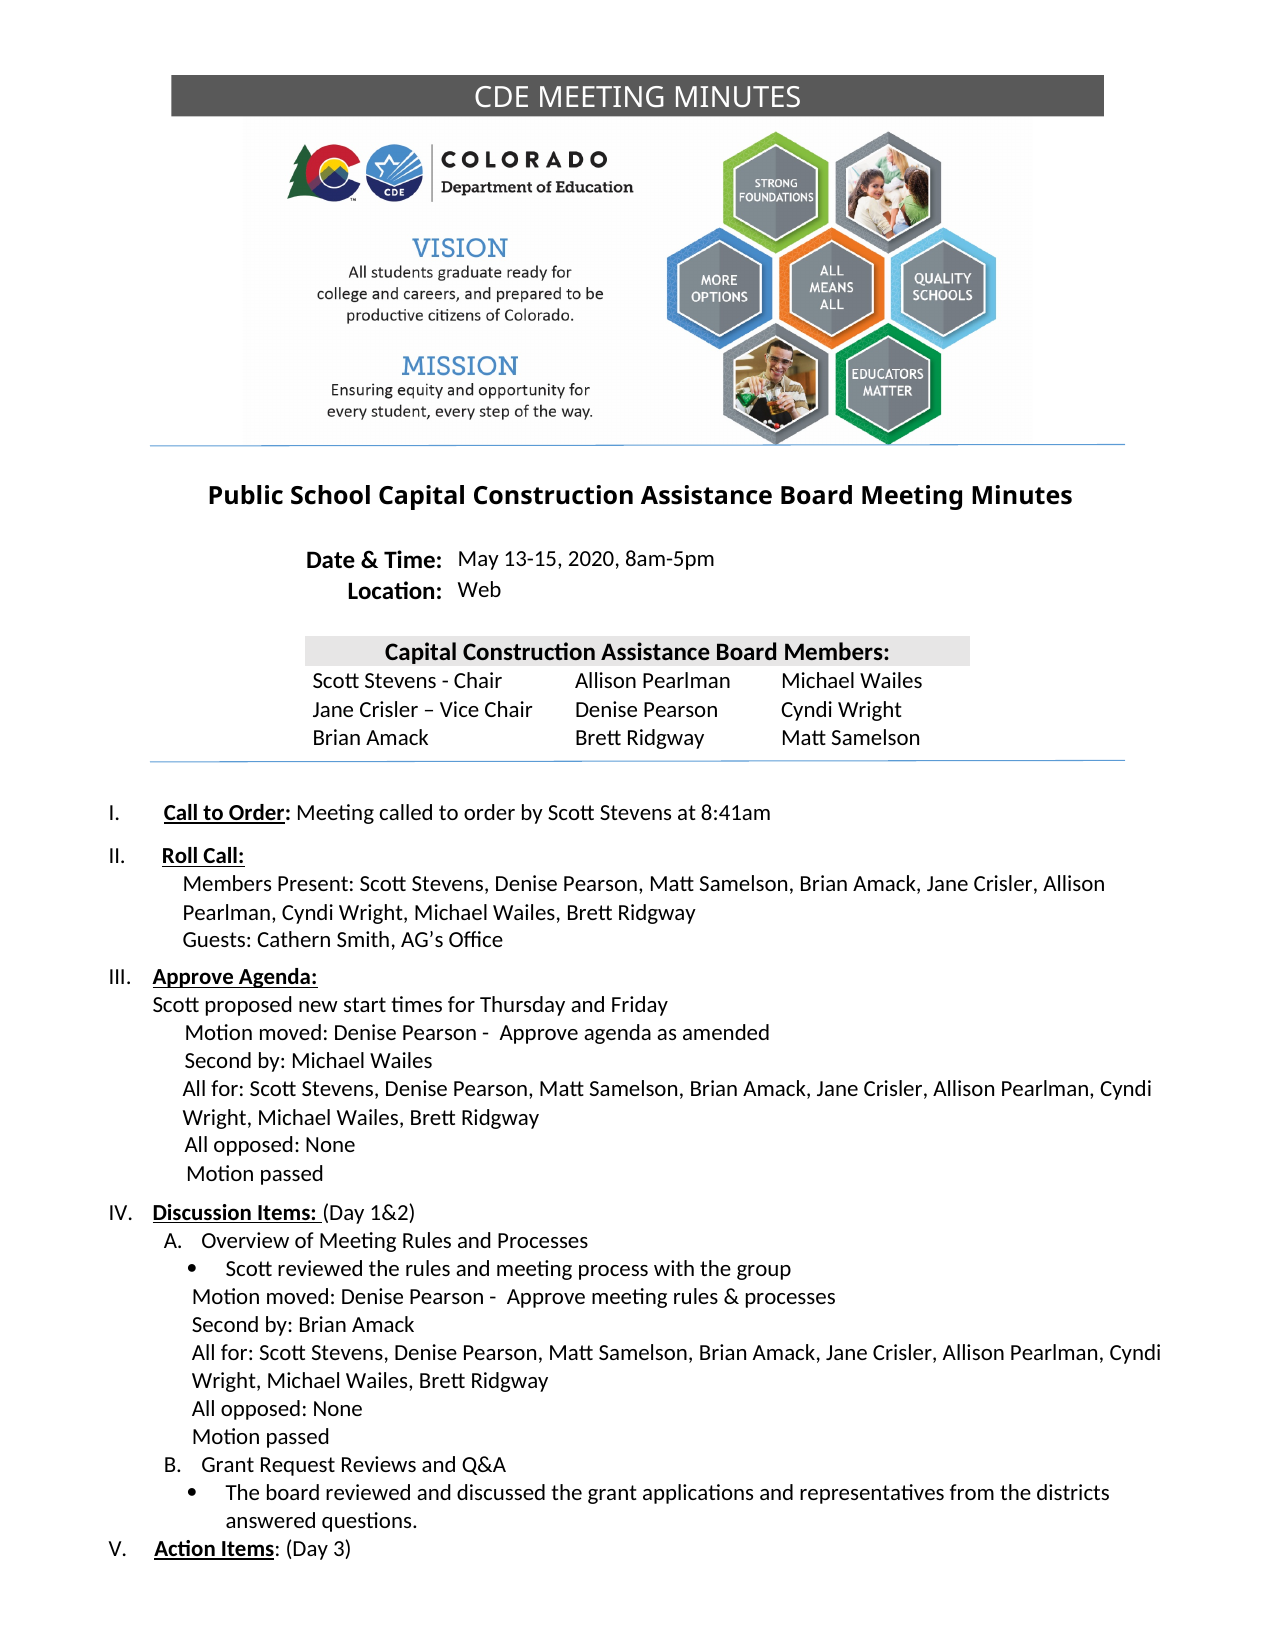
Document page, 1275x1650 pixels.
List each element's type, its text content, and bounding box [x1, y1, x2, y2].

table_header Call to Order: Meeting called to order by Scott Stevens at 8:41am [148, 798, 1177, 842]
table_cell Web [450, 575, 984, 605]
table_cell Cyndi Wright [773, 695, 970, 723]
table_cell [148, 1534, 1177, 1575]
table_cell Approve Agenda: Scott proposed new start times for Thursday and Friday Motion moved: Denise Pearson - Approve agenda as amended Second by: Michael Wailes All for: Scott Stevens, Denise Pearson, Matt Samelson, Brian Amack, Jane Crisler, Allison Pearlman, Cyndi Wright, Michael Wailes, Brett Ridgway All opposed: None Motion passed [148, 963, 1177, 1198]
table_cell Matt Samelson [773, 723, 970, 751]
table_cell Brett Ridgway [567, 723, 773, 751]
text Public School Capital Construction Assistance Board Meeting Minutes [75, 477, 1200, 511]
table_cell Brian Amack [305, 723, 567, 751]
table_header Capital Construction Assistance Board Members: [305, 636, 970, 666]
table_cell Roll Call: Members Present: Scott Stevens, Denise Pearson, Matt Samelson, Brian Amack, Jane Crisler, Allison Pearlman, Cyndi Wright, Michael Wailes, Brett Ridgway Guests: Cathern Smith, AG’s Office [148, 842, 1177, 962]
table_cell III. [99, 963, 147, 1198]
table_cell Denise Pearson [567, 695, 773, 723]
table_cell Location: [291, 575, 450, 605]
table_cell Jane Crisler – Vice Chair [305, 695, 567, 723]
table_cell Discussion Items: (Day 1&2) Overview of Meeting Rules and Processes Scott reviewed the rules and meeting process with the group Motion moved: Denise Pearson - Approve meeting rules & processes Second by: Brian Amack All for: Scott Stevens, Denise Pearson, Matt Samelson, Brian Amack, Jane Crisler, Allison Pearlman, Cyndi Wright, Michael Wailes, Brett Ridgway All opposed: None Motion passed Grant Request Reviews and Q&A The board reviewed and discussed the grant applications and representatives from the districts answered questions. [148, 1198, 1177, 1534]
table_cell Scott Stevens - Chair [305, 666, 567, 695]
table_cell Michael Wailes [773, 666, 970, 695]
picture [242, 117, 1033, 445]
table_cell II. [99, 842, 147, 962]
table_header May 13-15, 2020, 8am-5pm [450, 544, 984, 575]
table_cell Allison Pearlman [567, 666, 773, 695]
table_header I. [99, 798, 147, 842]
table_cell IV. [99, 1198, 147, 1534]
table_cell V. [99, 1534, 147, 1575]
table_header Date & Time: [291, 544, 450, 575]
